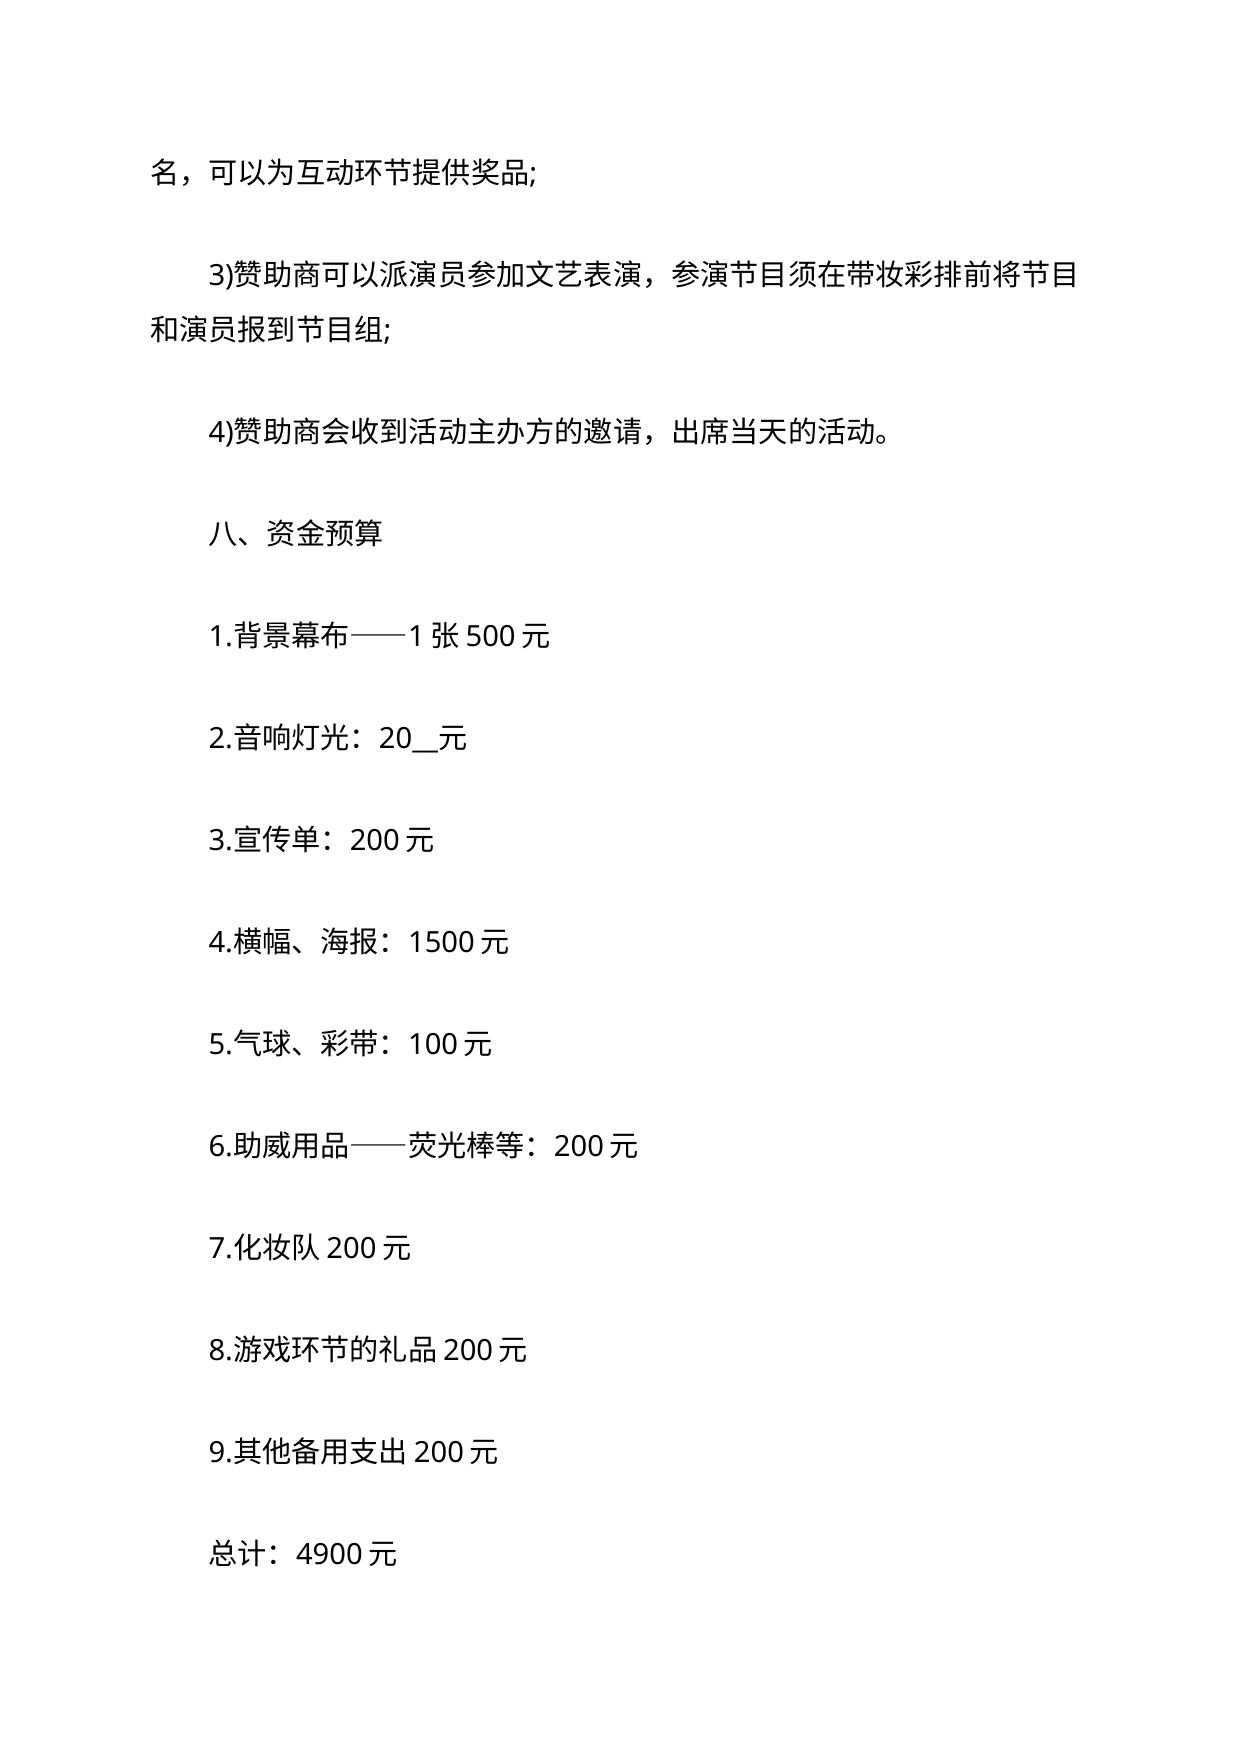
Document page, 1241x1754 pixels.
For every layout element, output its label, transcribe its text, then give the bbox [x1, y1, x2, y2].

text 4.横幅、海报：1500元 [150, 919, 1090, 961]
text 1.背景幕布——1张500元 [150, 613, 1090, 655]
text 5.气球、彩带：100元 [150, 1021, 1090, 1063]
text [150, 150, 1090, 192]
text 7.化妆队200元 [150, 1224, 1090, 1267]
text 2.音响灯光：20__元 [150, 715, 1090, 757]
text 总计：4900元 [150, 1531, 1090, 1573]
text 9.其他备用支出200元 [150, 1428, 1090, 1471]
text 3)赞助商可以派演员参加文艺表演，参演节目须在带妆彩排前将节目和演员报到节目组; [150, 252, 1090, 349]
text 4)赞助商会收到活动主办方的邀请，出席当天的活动。 [150, 409, 1090, 451]
text 8.游戏环节的礼品200元 [150, 1327, 1090, 1369]
text 八、资金预算 [150, 511, 1090, 553]
text 6.助威用品——荧光棒等：200元 [150, 1123, 1090, 1165]
text 3.宣传单：200元 [150, 817, 1090, 859]
